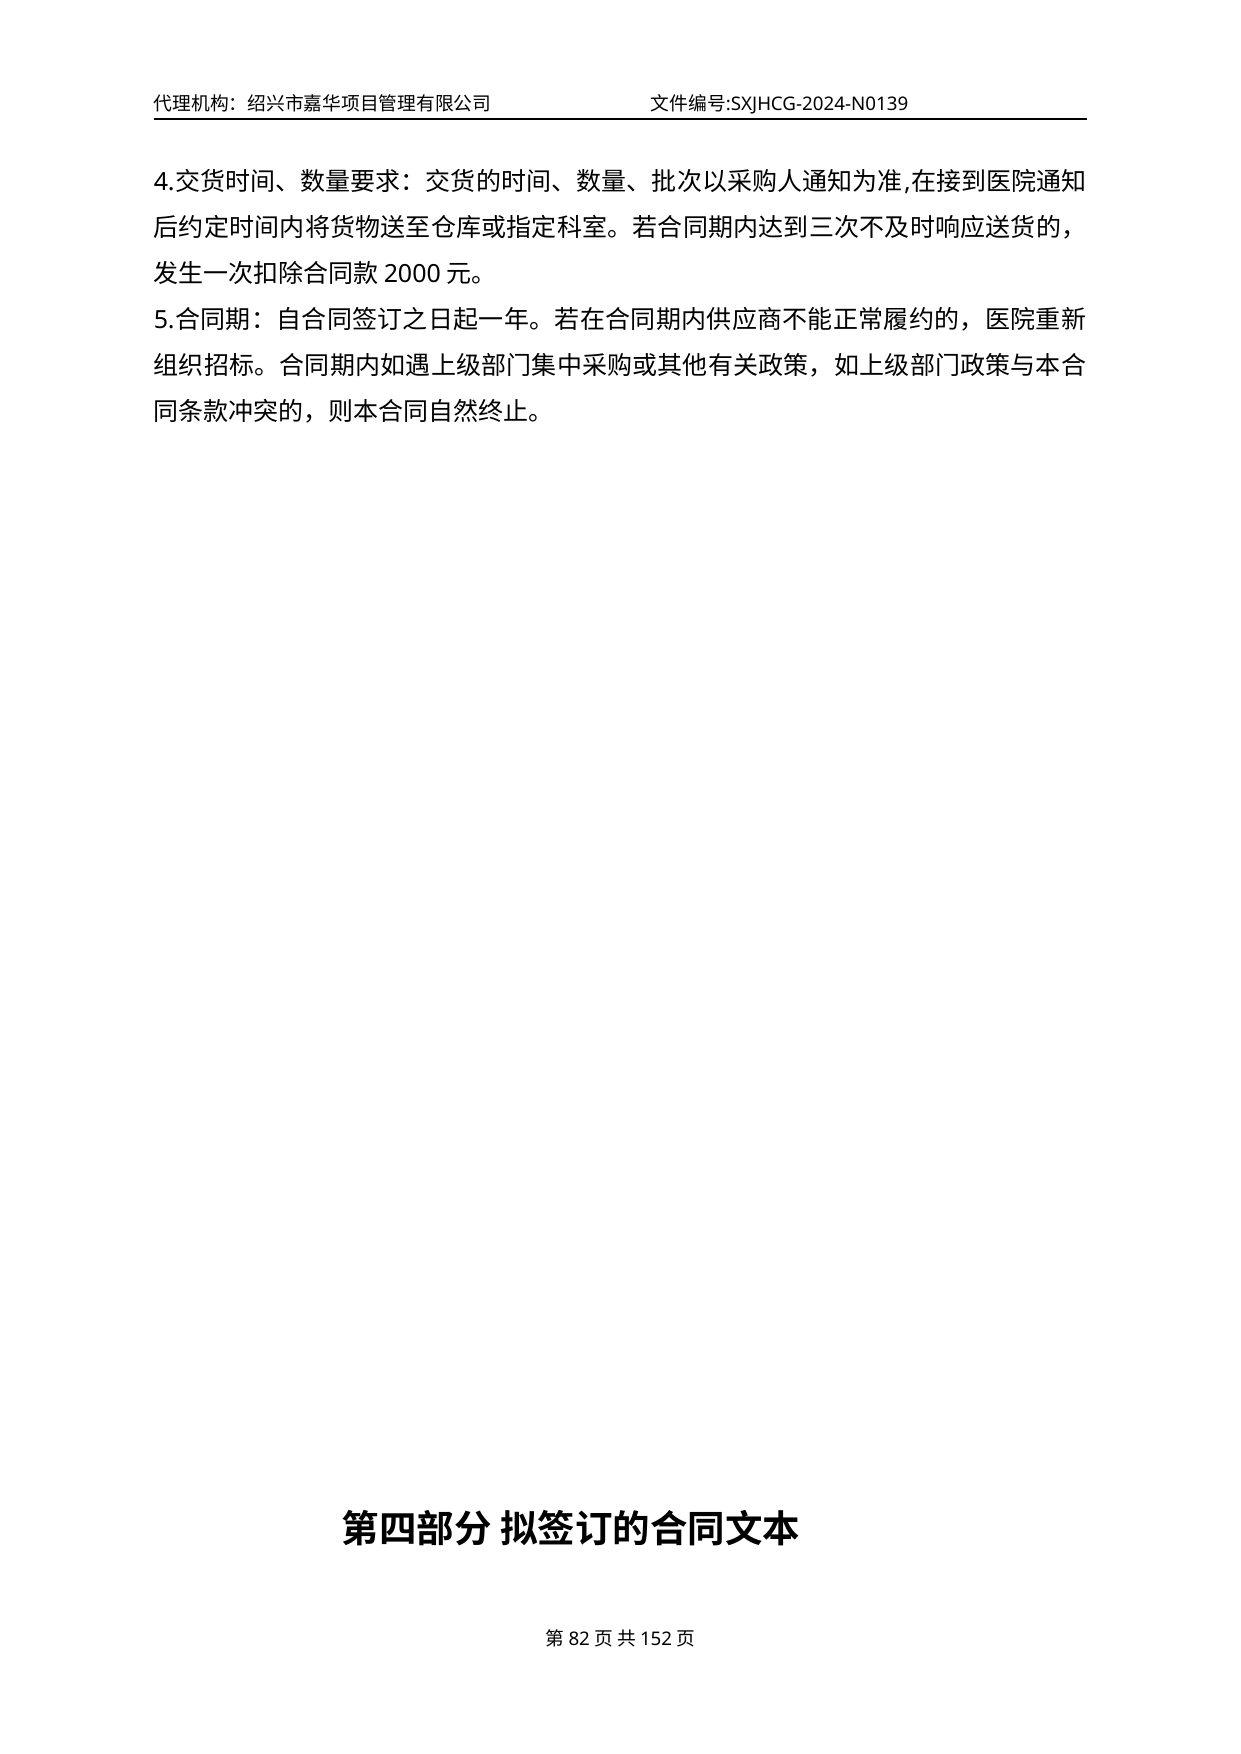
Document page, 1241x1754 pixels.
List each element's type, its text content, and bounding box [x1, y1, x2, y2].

text 5.合同期：自合同签订之日起一年。若在合同期内供应商不能正常履约的，医院重新组织招标。合同期内如遇上级部门集中采购或其他有关政策，如上级部门政策与本合同条款冲突的，则本合同自然终止。 [153, 292, 1087, 429]
text 4.交货时间、数量要求：交货的时间、数量、批次以采购人通知为准,在接到医院通知后约定时间内将货物送至仓库或指定科室。若合同期内达到三次不及时响应送货的，发生一次扣除合同款2000元。 [153, 154, 1087, 292]
text 第四部分 拟签订的合同文本 [228, 1499, 1087, 1553]
